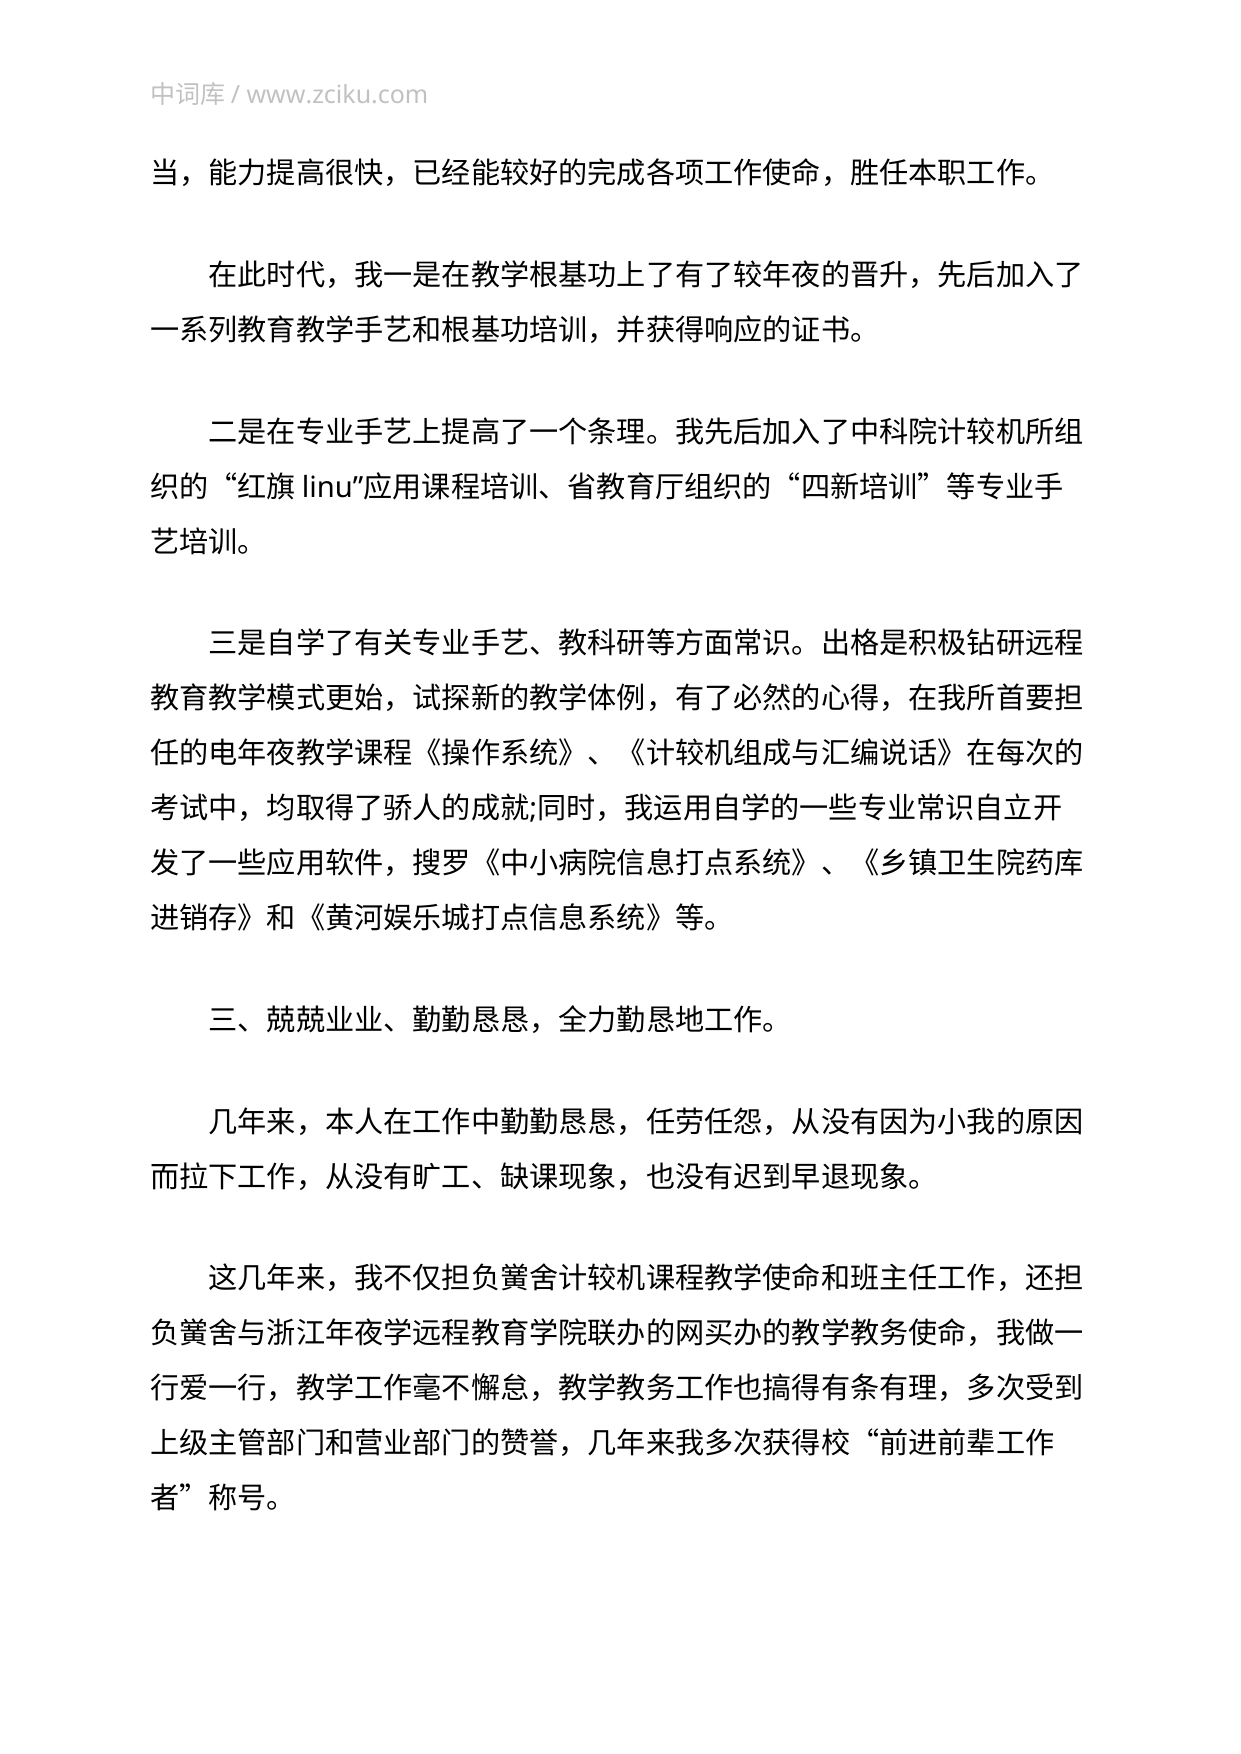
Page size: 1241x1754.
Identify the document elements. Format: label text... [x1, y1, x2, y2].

text 三是自学了有关专业手艺、教科研等方面常识。出格是积极钻研远程教育教学模式更始，试探新的教学体例，有了必然的心得，在我所首要担任的电年夜教学课程《操作系统》、《计较机组成与汇编说话》在每次的考试中，均取得了骄人的成就;同时，我运用自学的一些专业常识自立开发了一些应用软件，搜罗《中小病院信息打点系统》、《乡镇卫生院药库进销存》和《黄河娱乐城打点信息系统》等。 [150, 620, 1090, 937]
text 几年来，本人在工作中勤勤恳恳，任劳任怨，从没有因为小我的原因而拉下工作，从没有旷工、缺课现象，也没有迟到早退现象。 [150, 1098, 1090, 1195]
text 二是在专业手艺上提高了一个条理。我先后加入了中科院计较机所组织的“红旗linu”应用课程培训、省教育厅组织的“四新培训”等专业手艺培训。 [150, 408, 1090, 561]
text 这几年来，我不仅担负黉舍计较机课程教学使命和班主任工作，还担负黉舍与浙江年夜学远程教育学院联办的网买办的教学教务使命，我做一行爱一行，教学工作毫不懈怠，教学教务工作也搞得有条有理，多次受到上级主管部门和营业部门的赞誉，几年来我多次获得校“前进前辈工作者”称号。 [150, 1255, 1090, 1517]
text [150, 150, 1090, 192]
text 三、兢兢业业、勤勤恳恳，全力勤恳地工作。 [150, 996, 1090, 1039]
text 在此时代，我一是在教学根基功上了有了较年夜的晋升，先后加入了一系列教育教学手艺和根基功培训，并获得响应的证书。 [150, 252, 1090, 349]
